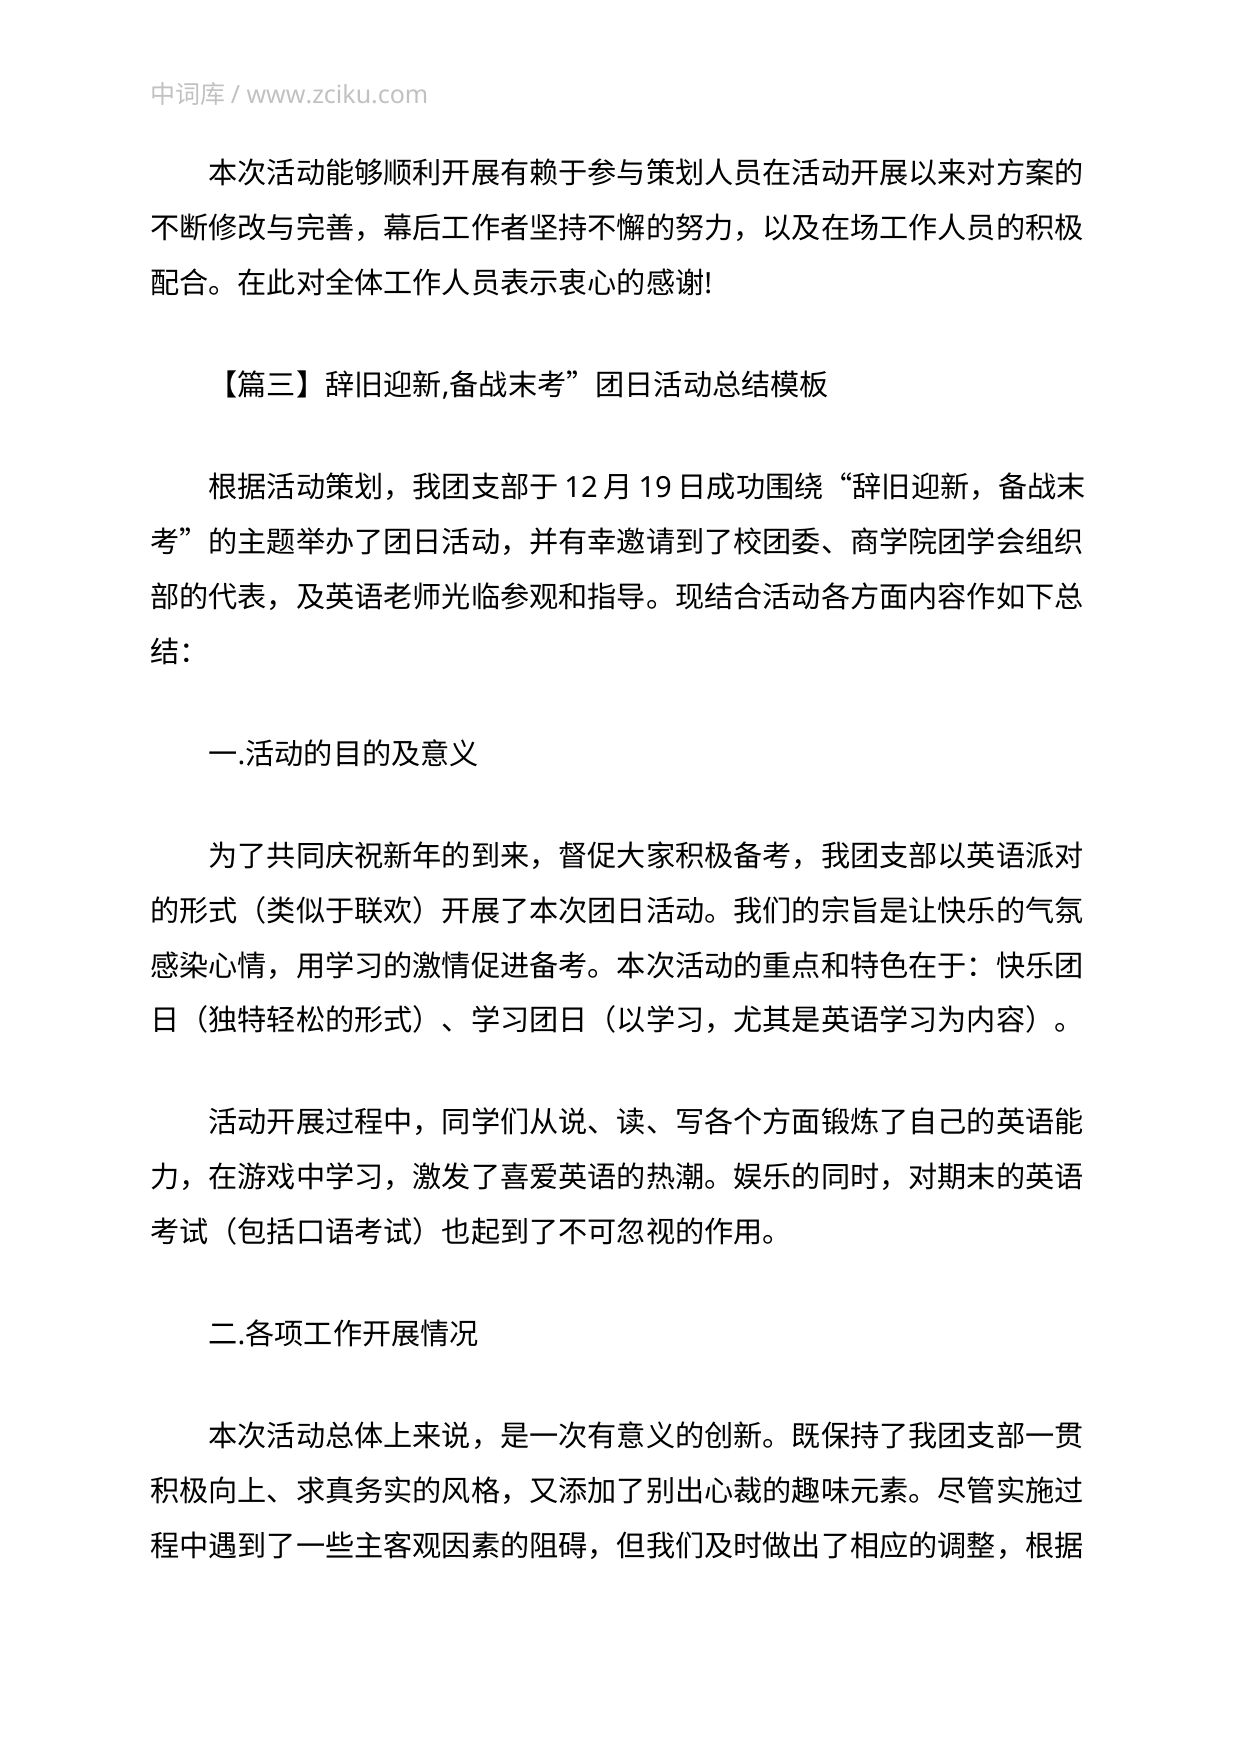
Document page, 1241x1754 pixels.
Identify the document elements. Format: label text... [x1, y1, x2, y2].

text 活动开展过程中，同学们从说、读、写各个方面锻炼了自己的英语能力，在游戏中学习，激发了喜爱英语的热潮。娱乐的同时，对期末的英语考试（包括口语考试）也起到了不可忽视的作用。 [150, 1099, 1090, 1251]
text 根据活动策划，我团支部于12月19日成功围绕“辞旧迎新，备战末考”的主题举办了团日活动，并有幸邀请到了校团委、商学院团学会组织部的代表，及英语老师光临参观和指导。现结合活动各方面内容作如下总结： [150, 464, 1090, 671]
text 为了共同庆祝新年的到来，督促大家积极备考，我团支部以英语派对的形式（类似于联欢）开展了本次团日活动。我们的宗旨是让快乐的气氛感染心情，用学习的激情促进备考。本次活动的重点和特色在于：快乐团日（独特轻松的形式）、学习团日（以学习，尤其是英语学习为内容）。 [150, 832, 1090, 1039]
text 【篇三】辞旧迎新,备战末考”团日活动总结模板 [150, 362, 1090, 404]
text 本次活动能够顺利开展有赖于参与策划人员在活动开展以来对方案的不断修改与完善，幕后工作者坚持不懈的努力，以及在场工作人员的积极配合。在此对全体工作人员表示衷心的感谢! [150, 150, 1090, 302]
text 二.各项工作开展情况 [150, 1310, 1090, 1353]
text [150, 1412, 1090, 1564]
text 一.活动的目的及意义 [150, 730, 1090, 773]
